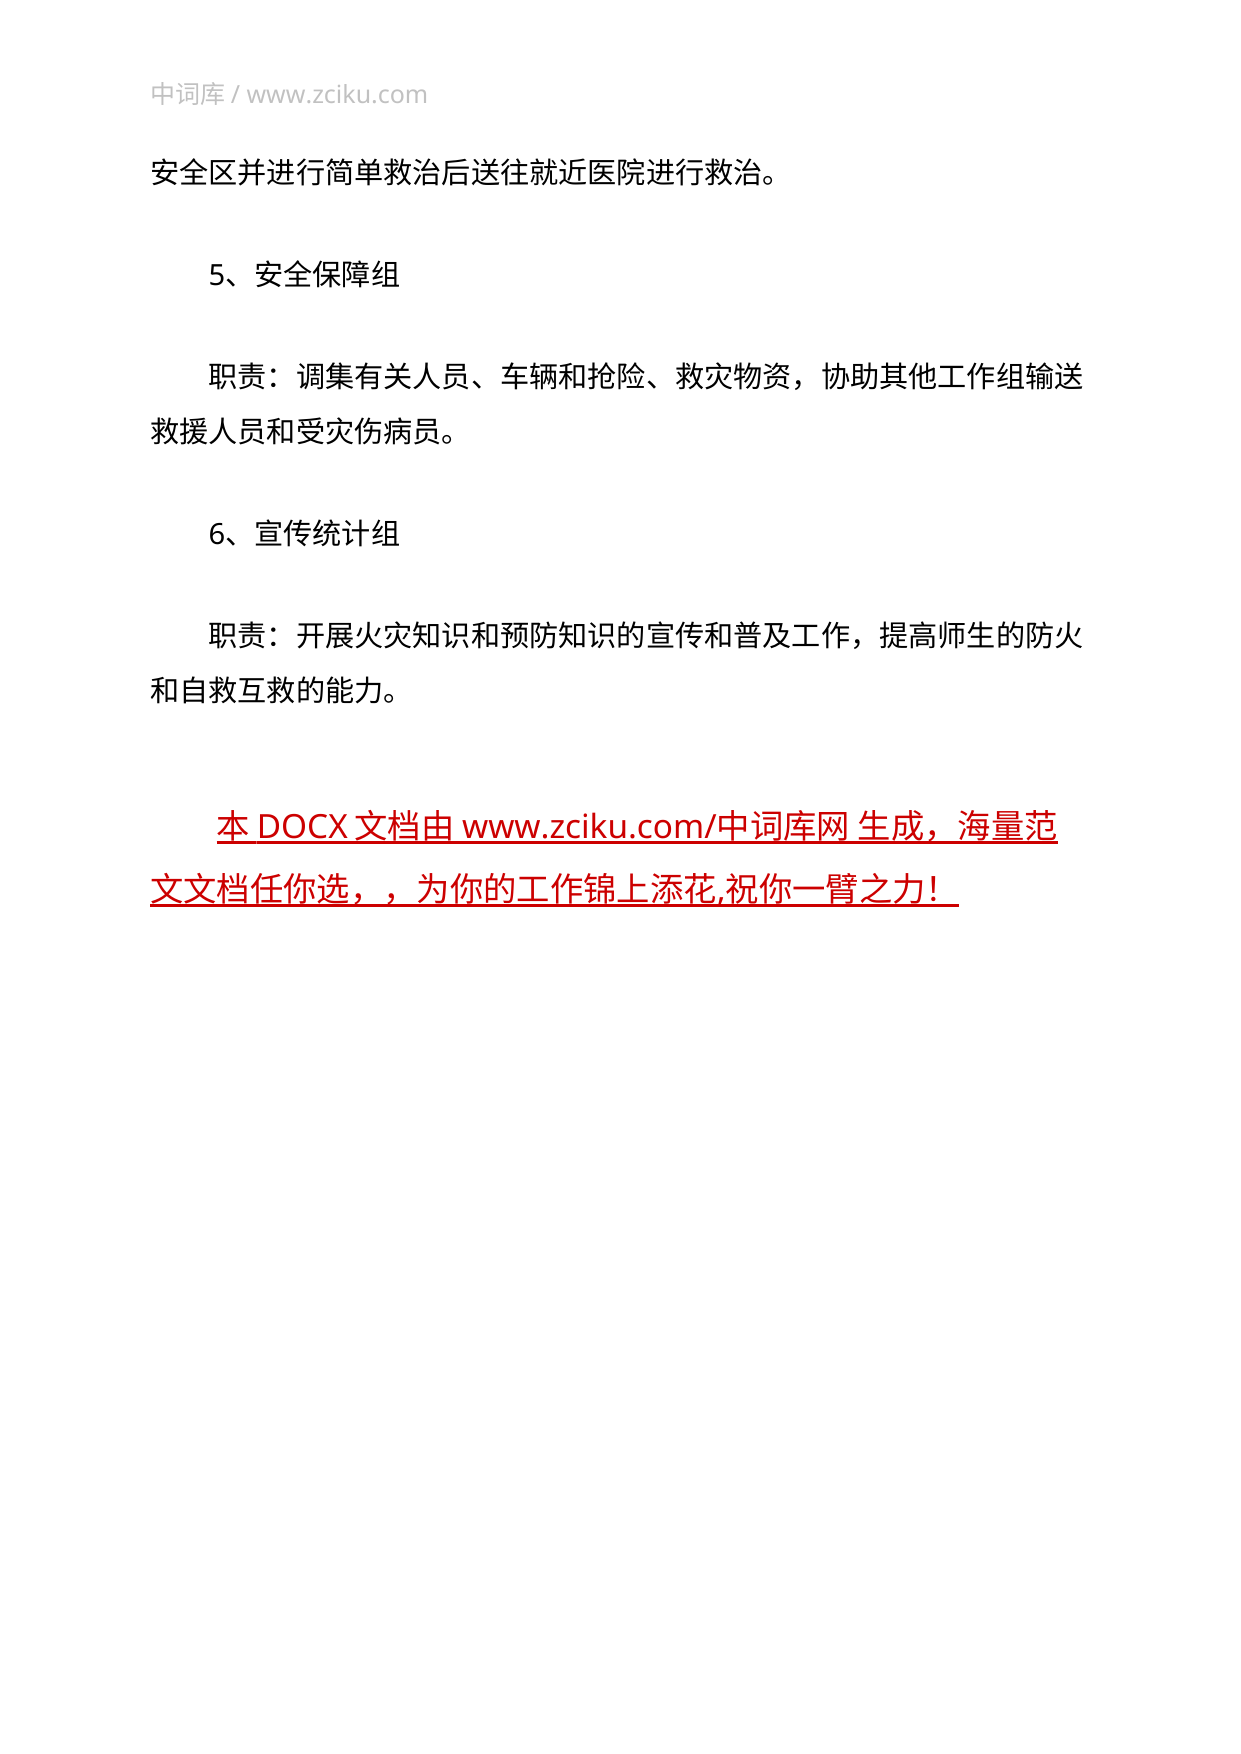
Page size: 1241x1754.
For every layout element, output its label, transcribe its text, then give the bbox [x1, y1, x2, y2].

text 职责：调集有关人员、车辆和抢险、救灾物资，协助其他工作组输送救援人员和受灾伤病员。 [150, 354, 1090, 451]
text 本DOCX文档由 www.zciku.com/中词库网 生成，海量范文文档任你选，，为你的工作锦上添花,祝你一臂之力！ [150, 800, 1090, 912]
text 5、安全保障组 [150, 252, 1090, 294]
text 6、宣传统计组 [150, 510, 1090, 553]
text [150, 150, 1090, 192]
text 职责：开展火灾知识和预防知识的宣传和普及工作，提高师生的防火和自救互救的能力。 [150, 612, 1090, 709]
